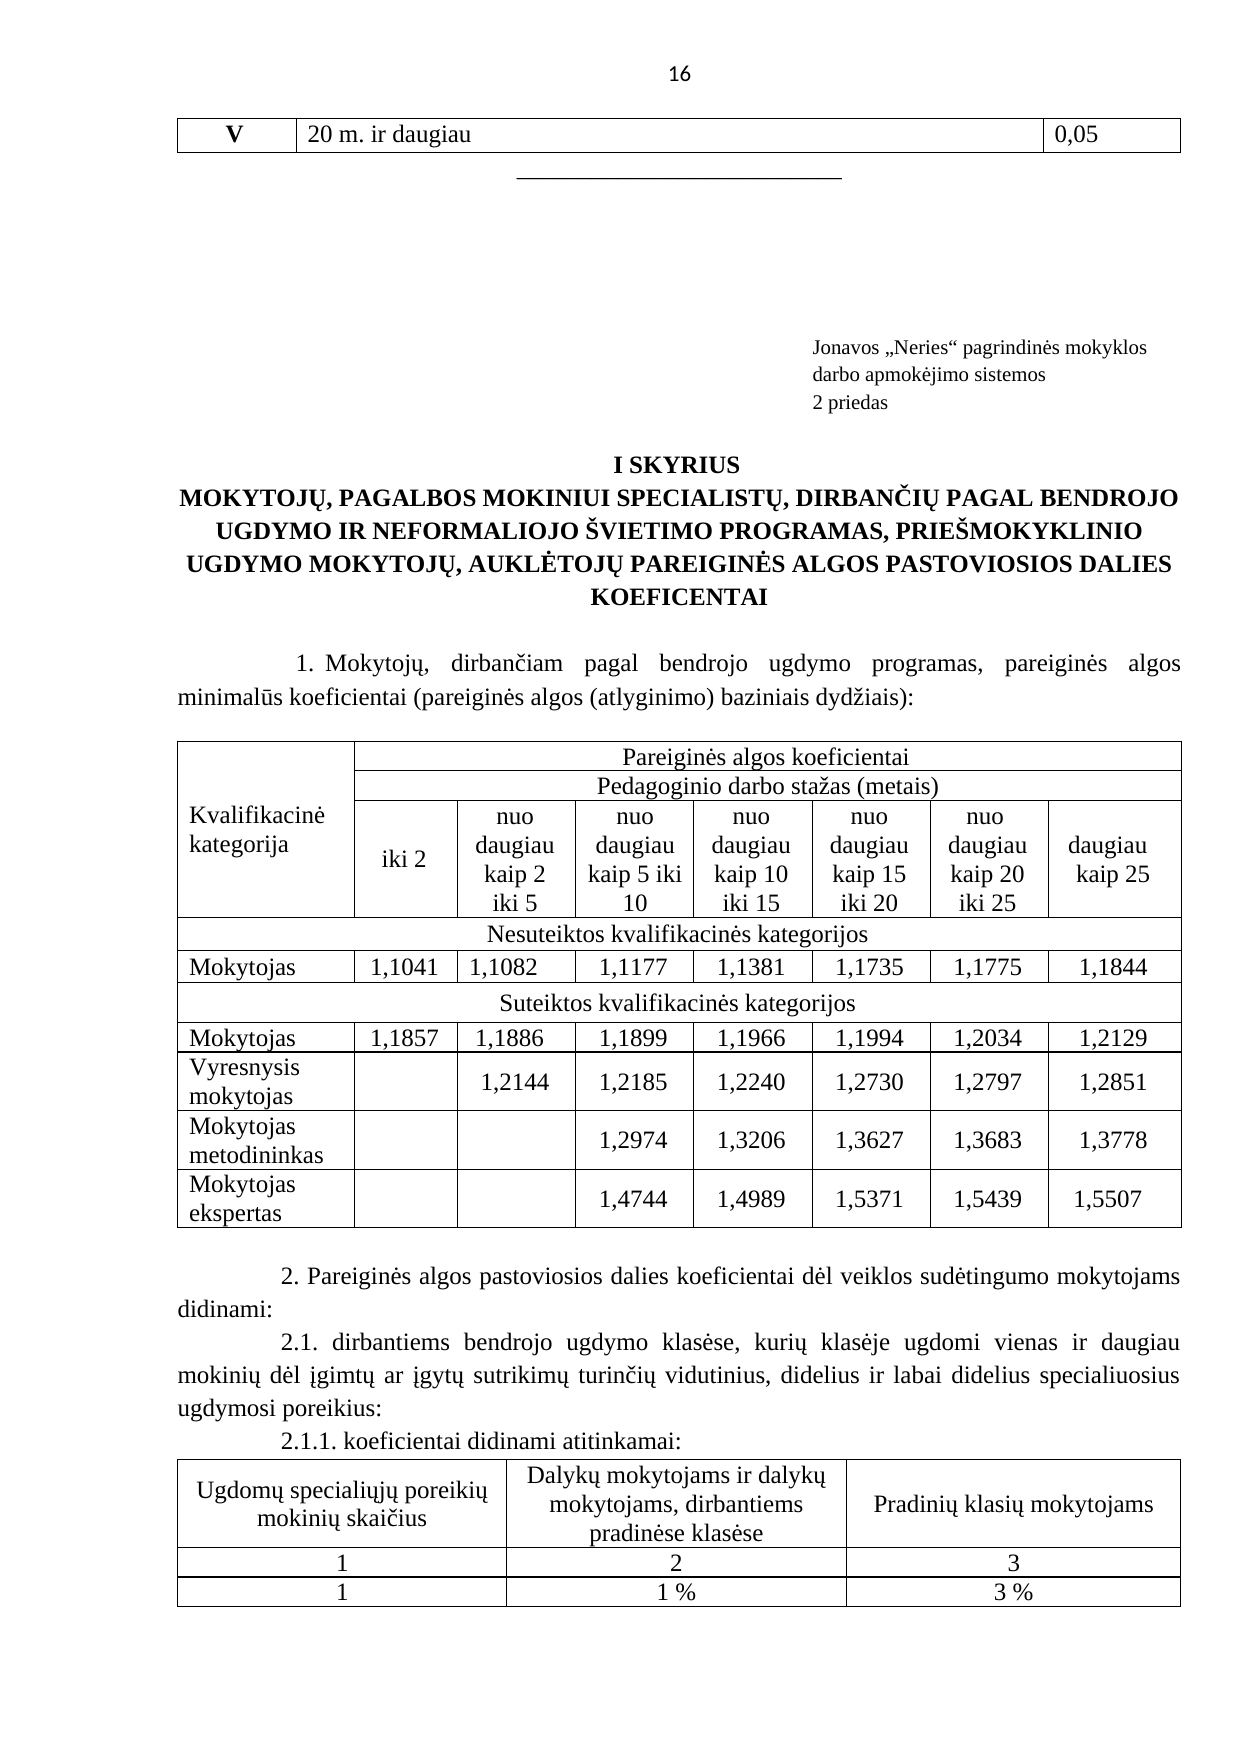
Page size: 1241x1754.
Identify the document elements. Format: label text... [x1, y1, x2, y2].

table_cell 1,1886 [458, 1023, 575, 1051]
table_cell 1,1041 [355, 951, 457, 982]
table_cell Vyresnysis mokytojas [178, 1053, 354, 1110]
table_cell 1,1082 [458, 951, 575, 982]
table_cell 1,2730 [813, 1053, 930, 1110]
table_cell 1,2034 [931, 1023, 1048, 1051]
text 2.1. dirbantiems bendrojo ugdymo klasėse, kurių klasėje ugdomi vienas ir daugiau mokinių dėl įgimtų ar įgytų sutrikimų turinčių vidutinius, didelius ir labai didelius specialiuosius ugdymosi poreikius: [177, 1327, 1181, 1422]
table_header Ugdomų specialiųjų poreikių mokinių skaičius [178, 1460, 506, 1547]
table_cell daugiau kaip 25 [1049, 801, 1181, 917]
table_header Kvalifikacinė kategorija [178, 742, 354, 917]
table_cell 1 [178, 1548, 506, 1576]
table_cell iki 2 [355, 801, 457, 917]
table_cell 1,3778 [1049, 1111, 1181, 1168]
table_cell 1,2851 [1049, 1053, 1181, 1110]
table_cell Mokytojas [178, 951, 354, 982]
table_cell 1,1844 [1049, 951, 1181, 982]
table_cell 20 m. ir daugiau [297, 119, 1043, 152]
text MOKYTOJŲ, PAGALBOS MOKINIUI SPECIALISTŲ, DIRBANČIŲ PAGAL BENDROJO UGDYMO IR NEFORMALIOJO ŠVIETIMO PROGRAMAS, PRIEŠMOKYKLINIO UGDYMO MOKYTOJŲ, AUKLĖTOJŲ PAREIGINĖS ALGOS PASTOVIOSIOS DALIES KOEFICENTAI [177, 483, 1181, 611]
table_header Pradinių klasių mokytojams [847, 1460, 1180, 1547]
table_cell Mokytojas [178, 1023, 354, 1051]
text 2. Pareiginės algos pastoviosios dalies koeficientai dėl veiklos sudėtingumo mokytojams didinami: [177, 1261, 1181, 1323]
table_cell 1,2797 [931, 1053, 1048, 1110]
table_cell 1,1994 [813, 1023, 930, 1051]
table_cell 1,4744 [576, 1170, 693, 1227]
table_cell nuo daugiau kaip 20 iki 25 [931, 801, 1048, 917]
table_cell [458, 1111, 575, 1168]
list Mokytojų, dirbančiam pagal bendrojo ugdymo programas, pareiginės algos minimalūs koeficientai (pareiginės algos (atlyginimo) baziniais dydžiais): [177, 648, 1181, 710]
table_cell 1,5507 [1049, 1170, 1181, 1227]
table_cell [355, 1053, 457, 1110]
table_cell 1,1966 [694, 1023, 812, 1051]
text I SKYRIUS [177, 450, 1176, 479]
table_cell 1,2144 [458, 1053, 575, 1110]
table_cell Mokytojas ekspertas [178, 1170, 354, 1227]
table_cell 2 [507, 1548, 846, 1576]
table_cell 1,5439 [931, 1170, 1048, 1227]
table_cell V [178, 119, 296, 152]
table_cell 1,1857 [355, 1023, 457, 1051]
table_cell 3 % [847, 1578, 1180, 1606]
table_cell 1 [178, 1578, 506, 1606]
table_cell 3 [847, 1548, 1180, 1576]
table_cell Suteiktos kvalifikacinės kategorijos [178, 983, 1181, 1022]
table_cell 0,05 [1044, 119, 1180, 152]
table_cell 1,2185 [576, 1053, 693, 1110]
text darbo apmokėjimo sistemos [177, 362, 1176, 386]
table_cell [458, 1170, 575, 1227]
table_cell nuo daugiau kaip 5 iki 10 [576, 801, 693, 917]
table_cell 1,3206 [694, 1111, 812, 1168]
text 2 priedas [177, 390, 1176, 414]
text 2.1.1. koeficientai didinami atitinkamai: [177, 1426, 1181, 1455]
table_cell 1,2974 [576, 1111, 693, 1168]
table_cell 1,2129 [1049, 1023, 1181, 1051]
table_cell nuo daugiau kaip 10 iki 15 [694, 801, 812, 917]
table_cell Pedagoginio darbo stažas (metais) [355, 771, 1181, 800]
table_cell nuo daugiau kaip 15 iki 20 [813, 801, 930, 917]
table_cell Nesuteiktos kvalifikacinės kategorijos [178, 918, 1181, 950]
table_cell 1,3683 [931, 1111, 1048, 1168]
table_header Dalykų mokytojams ir dalykų mokytojams, dirbantiems pradinėse klasėse [507, 1460, 846, 1547]
table_cell [355, 1111, 457, 1168]
table_cell Mokytojas metodininkas [178, 1111, 354, 1168]
table_cell 1,3627 [813, 1111, 930, 1168]
table_cell [355, 1170, 457, 1227]
text Jonavos „Neries“ pagrindinės mokyklos [177, 334, 1176, 359]
table_cell 1,1899 [576, 1023, 693, 1051]
table_cell 1,1381 [694, 951, 812, 982]
text __________________________ [177, 153, 1181, 182]
table_cell 1,4989 [694, 1170, 812, 1227]
table_cell 1,2240 [694, 1053, 812, 1110]
table_cell nuo daugiau kaip 2 iki 5 [458, 801, 575, 917]
table_header Pareiginės algos koeficientai [355, 742, 1181, 770]
table_cell 1,1775 [931, 951, 1048, 982]
table_cell 1,1735 [813, 951, 930, 982]
table_cell 1 % [507, 1578, 846, 1606]
table_cell 1,5371 [813, 1170, 930, 1227]
table_cell 1,1177 [576, 951, 693, 982]
